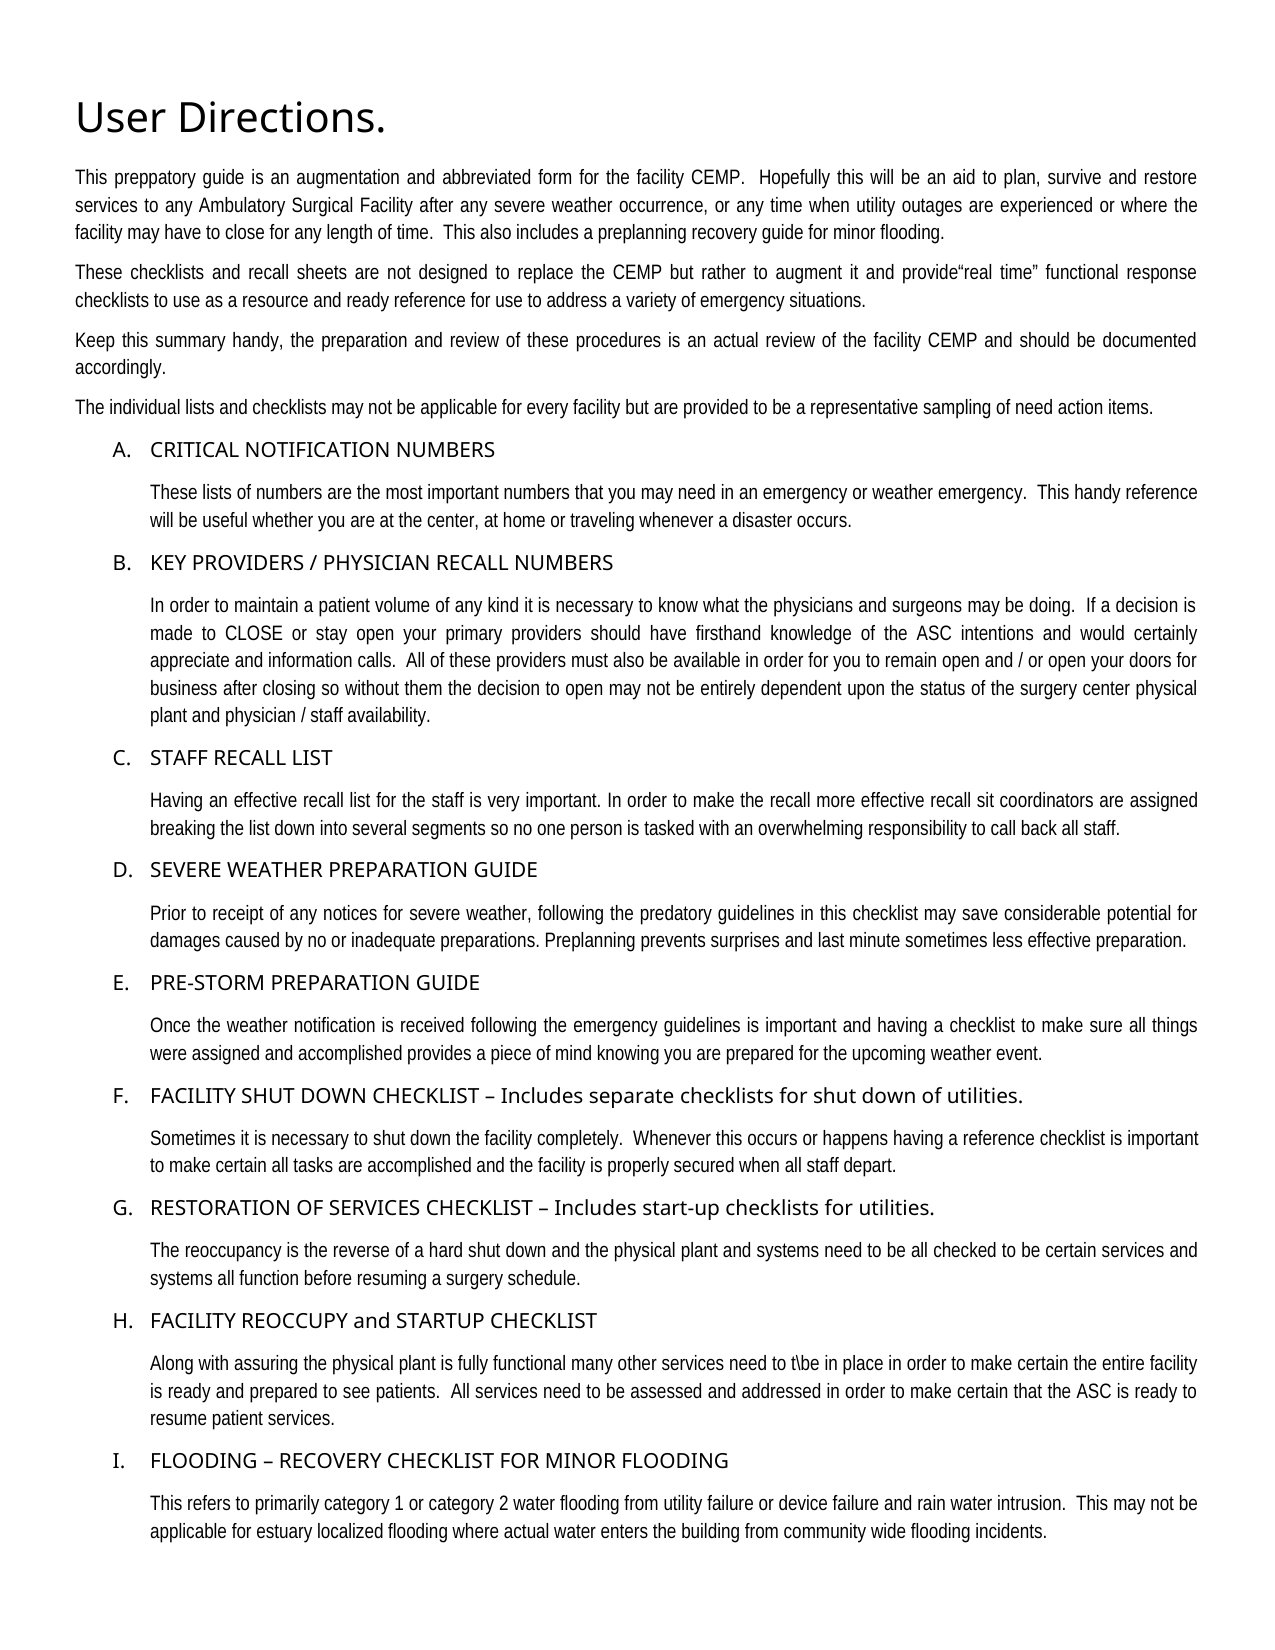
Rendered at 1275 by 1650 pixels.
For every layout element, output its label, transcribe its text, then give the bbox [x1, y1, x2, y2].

list FLOODING – RECOVERY CHECKLIST FOR MINOR FLOODING [112, 1446, 1200, 1474]
list PRE-STORM PREPARATION GUIDE [112, 968, 1200, 997]
text Having an effective recall list for the staff is very important. In order to make the recall more effective recall sit coordinators are assigned breaking the list down into several segments so no one person is tasked with an overwhelming responsibility to call back all staff. [150, 788, 1200, 839]
text This refers to primarily category 1 or category 2 water flooding from utility failure or device failure and rain water intrusion. This may not be applicable for estuary localized flooding where actual water enters the building from community wide flooding incidents. [150, 1491, 1200, 1543]
text Keep this summary handy, the preparation and review of these procedures is an actual review of the facility CEMP and should be documented accordingly. [75, 328, 1200, 379]
text In order to maintain a patient volume of any kind it is necessary to know what the physicians and surgeons may be doing. If a decision is made to CLOSE or stay open your primary providers should have firsthand knowledge of the ASC intentions and would certainly appreciate and information calls. All of these providers must also be available in order for you to remain open and / or open your doors for business after closing so without them the decision to open may not be entirely dependent upon the status of the surgery center physical plant and physician / staff availability. [150, 593, 1200, 727]
text These checklists and recall sheets are not designed to replace the CEMP but rather to augment it and provide“real time” functional response checklists to use as a resource and ready reference for use to address a variety of emergency situations. [75, 260, 1200, 312]
list RESTORATION OF SERVICES CHECKLIST – Includes start-up checklists for utilities. [112, 1193, 1200, 1222]
list CRITICAL NOTIFICATION NUMBERS [112, 435, 1200, 464]
text This preppatory guide is an augmentation and abbreviated form for the facility CEMP. Hopefully this will be an aid to plan, survive and restore services to any Ambulatory Surgical Facility after any severe weather occurrence, or any time when utility outages are experienced or where the facility may have to close for any length of time. This also includes a preplanning recovery guide for minor flooding. [75, 165, 1200, 244]
text The individual lists and checklists may not be applicable for every facility but are provided to be a representative sampling of need action items. [75, 395, 1200, 419]
text These lists of numbers are the most important numbers that you may need in an emergency or weather emergency. This handy reference will be useful whether you are at the center, at home or traveling whenever a disaster occurs. [150, 480, 1200, 532]
text Sometimes it is necessary to shut down the facility completely. Whenever this occurs or happens having a reference checklist is important to make certain all tasks are accomplished and the facility is properly secured when all staff depart. [150, 1126, 1200, 1177]
text Along with assuring the physical plant is fully functional many other services need to t\be in place in order to make certain the entire facility is ready and prepared to see patients. All services need to be assessed and addressed in order to make certain that the ASC is ready to resume patient services. [150, 1351, 1200, 1430]
list FACILITY REOCCUPY and STARTUP CHECKLIST [112, 1306, 1200, 1334]
list KEY PROVIDERS / PHYSICIAN RECALL NUMBERS [112, 548, 1200, 576]
list SEVERE WEATHER PREPARATION GUIDE [112, 856, 1200, 884]
text User Directions. [75, 87, 1200, 144]
list FACILITY SHUT DOWN CHECKLIST – Includes separate checklists for shut down of utilities. [112, 1081, 1200, 1109]
list STAFF RECALL LIST [112, 743, 1200, 771]
text The reoccupancy is the reverse of a hard shut down and the physical plant and systems need to be all checked to be certain services and systems all function before resuming a surgery schedule. [150, 1238, 1200, 1290]
text Once the weather notification is received following the emergency guidelines is important and having a checklist to make sure all things were assigned and accomplished provides a piece of mind knowing you are prepared for the upcoming weather event. [150, 1013, 1200, 1065]
text Prior to receipt of any notices for severe weather, following the predatory guidelines in this checklist may save considerable potential for damages caused by no or inadequate preparations. Preplanning prevents surprises and last minute sometimes less effective preparation. [150, 901, 1200, 952]
